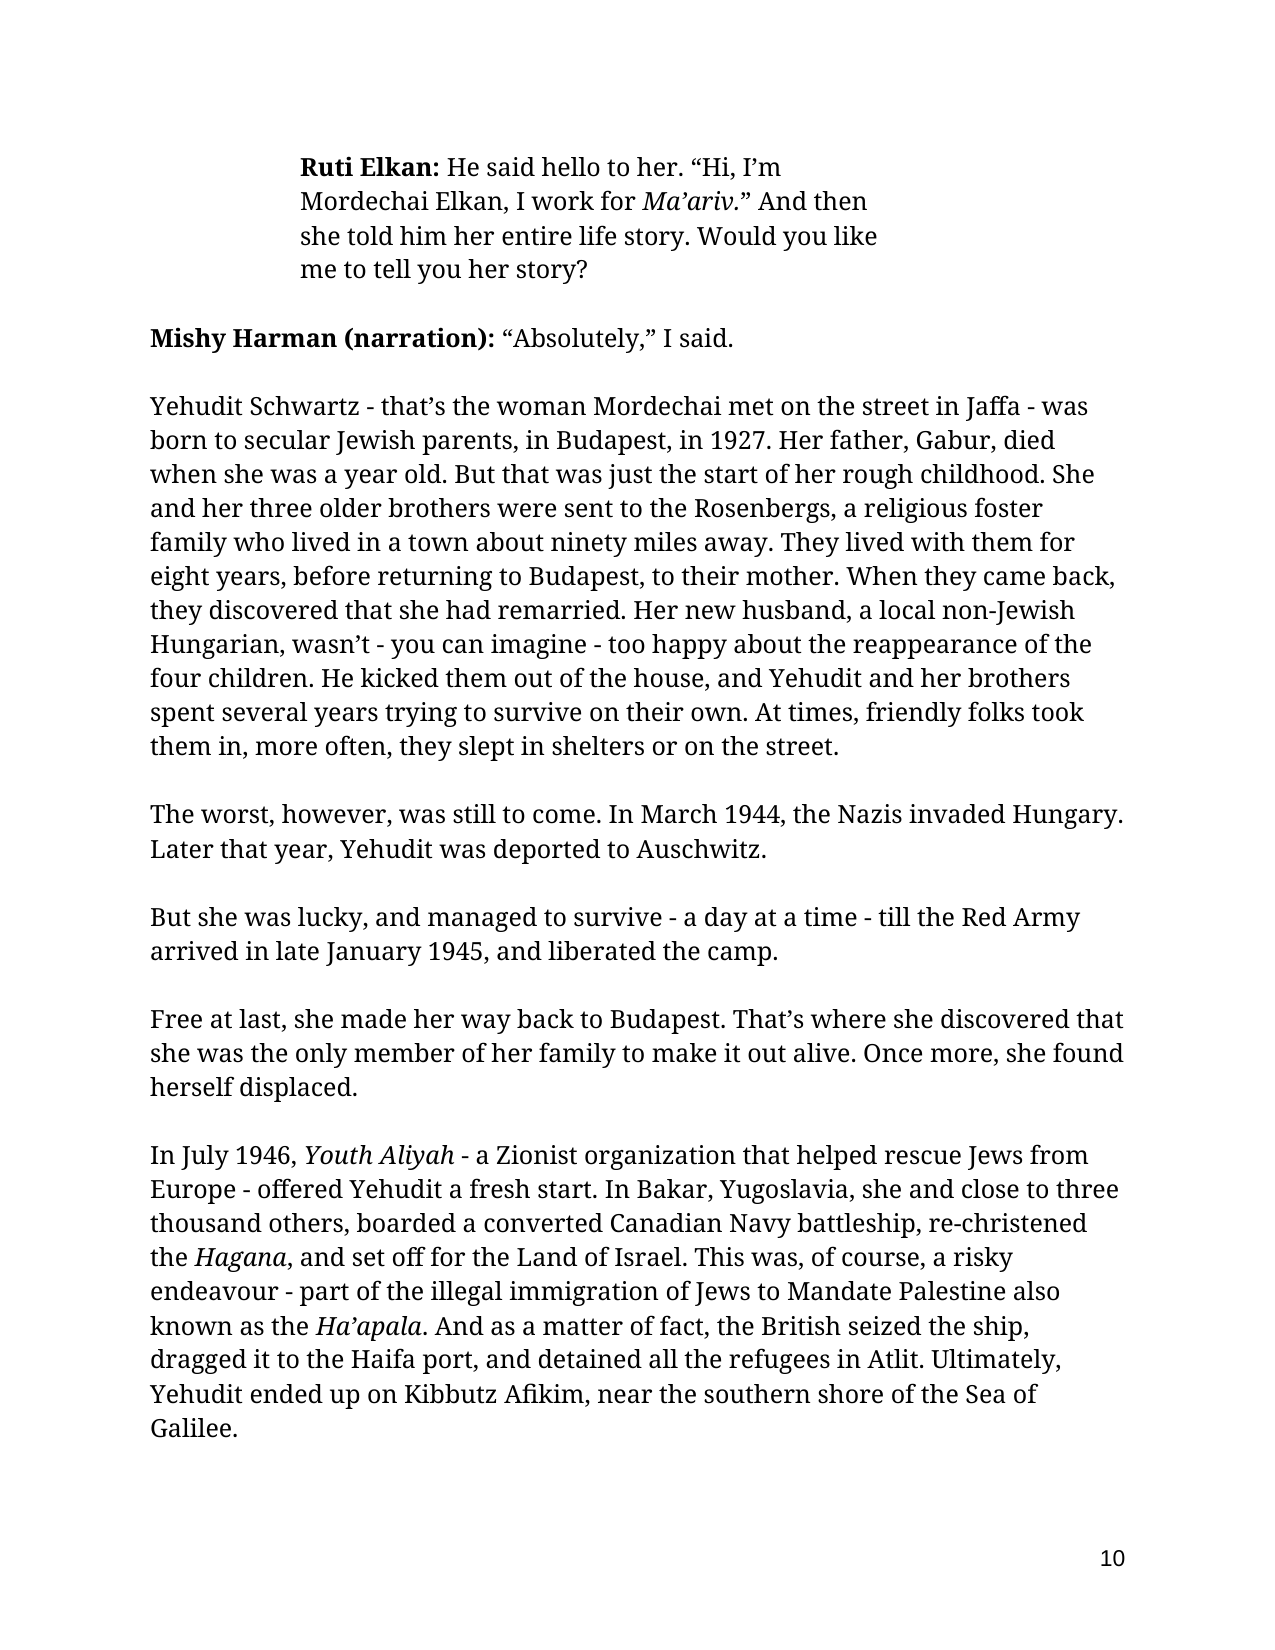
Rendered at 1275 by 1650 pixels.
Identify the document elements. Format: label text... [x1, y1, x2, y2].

text In July 1946, Youth Aliyah - a Zionist organization that helped rescue Jews from Europe - offered Yehudit a fresh start. In Bakar, Yugoslavia, she and close to three thousand others, boarded a converted Canadian Navy battleship, re-christened the Hagana, and set off for the Land of Israel. This was, of course, a risky endeavour - part of the illegal immigration of Jews to Mandate Palestine also known as the Ha’apala. And as a matter of fact, the British seized the ship, dragged it to the Haifa port, and detained all the refugees in Atlit. Ultimately, Yehudit ended up on Kibbutz Afikim, near the southern shore of the Sea of Galilee. [150, 1138, 1125, 1444]
text Mishy Harman (narration): “Absolutely,” I said. [150, 320, 1125, 354]
text Ruti Elkan: He said hello to her. “Hi, I’m Mordechai Elkan, I work for Ma’ariv.” And then she told him her entire life story. Would you like me to tell you her story? [300, 150, 900, 286]
text Yehudit Schwartz - that’s the woman Mordechai met on the street in Jaffa - was born to secular Jewish parents, in Budapest, in 1927. Her father, Gabur, died when she was a year old. But that was just the start of her rough childhood. She and her three older brothers were sent to the Rosenbergs, a religious foster family who lived in a town about ninety miles away. They lived with them for eight years, before returning to Budapest, to their mother. When they came back, they discovered that she had remarried. Her new husband, a local non-Jewish Hungarian, wasn’t - you can imagine - too happy about the reappearance of the four children. He kicked them out of the house, and Yehudit and her brothers spent several years trying to survive on their own. At times, friendly folks took them in, more often, they slept in shelters or on the street. [150, 388, 1125, 763]
text But she was lucky, and managed to survive - a day at a time - till the Red Army arrived in late January 1945, and liberated the camp. [150, 899, 1125, 967]
text The worst, however, was still to come. In March 1944, the Nazis invaded Hungary. Later that year, Yehudit was deported to Auschwitz. [150, 797, 1125, 865]
text Free at last, she made her way back to Budapest. That’s where she discovered that she was the only member of her family to make it out alive. Once more, she found herself displaced. [150, 1002, 1125, 1104]
